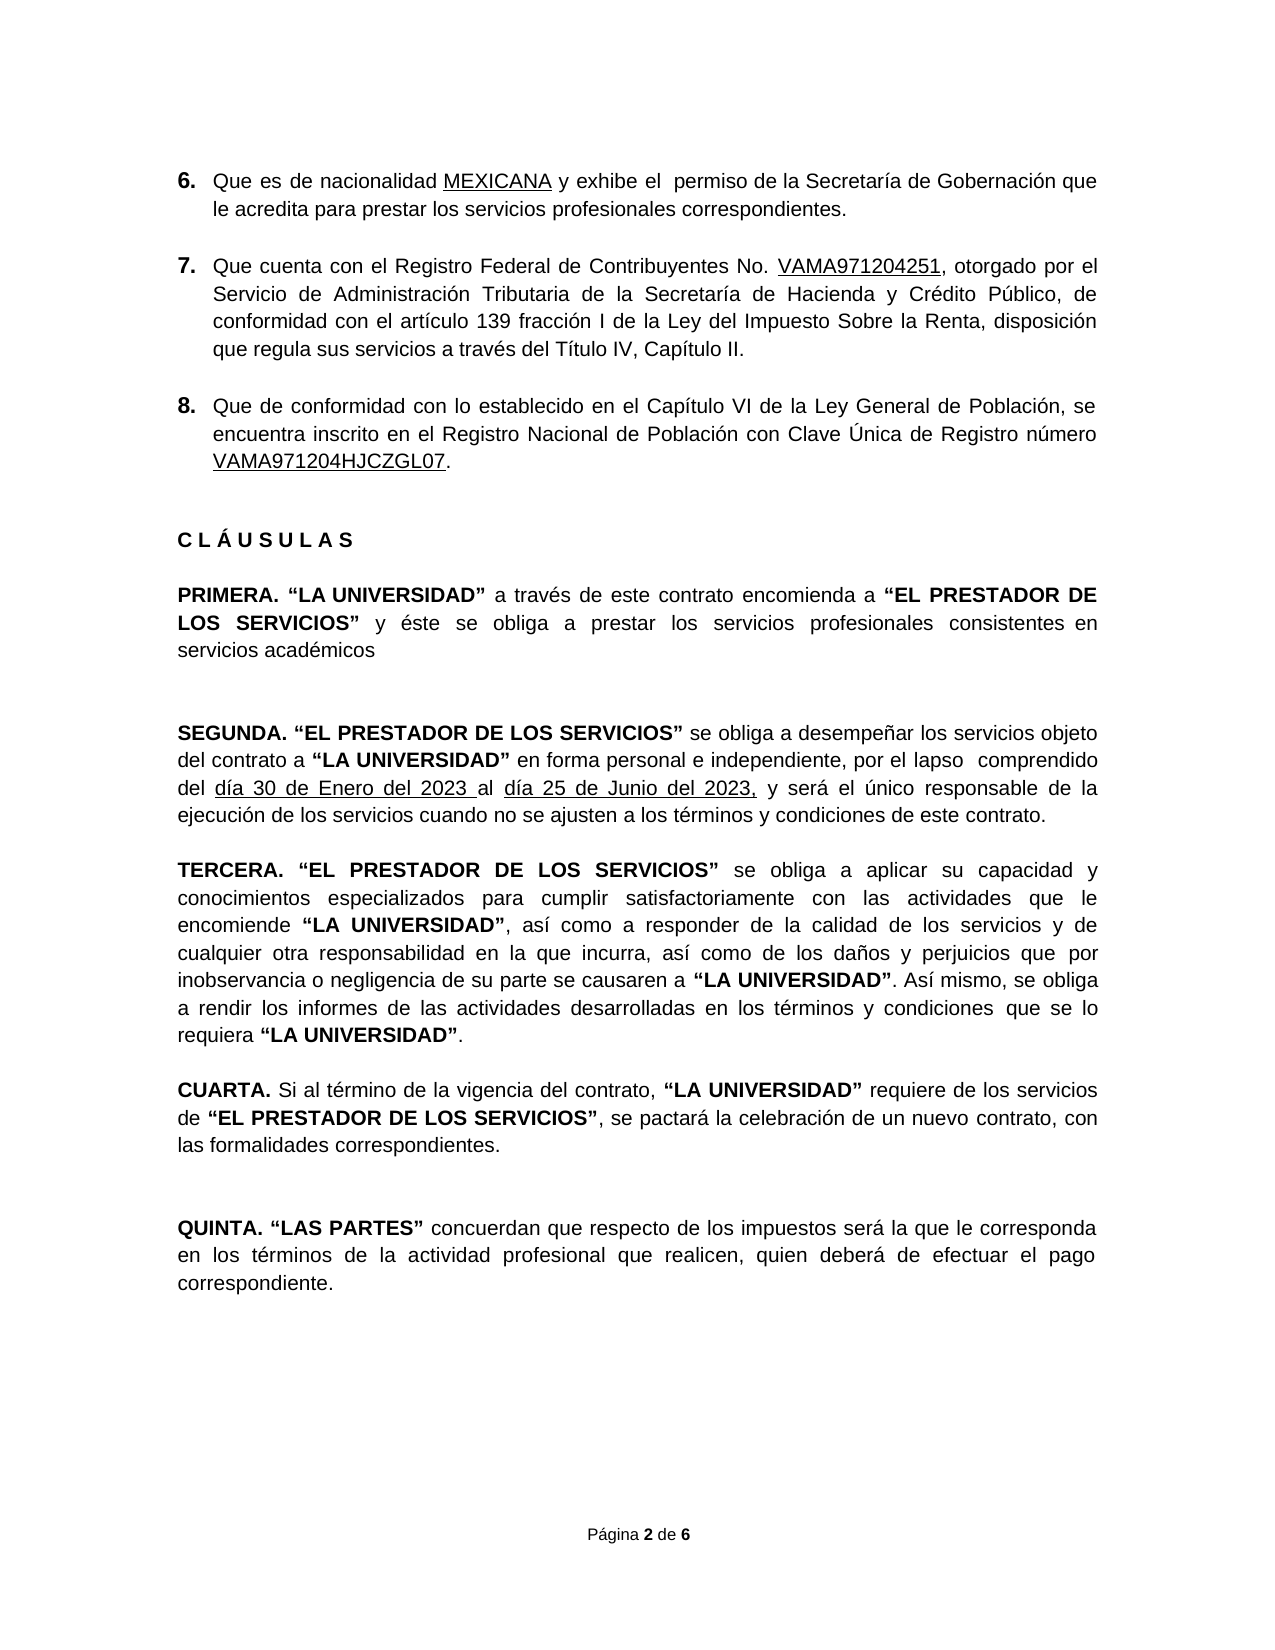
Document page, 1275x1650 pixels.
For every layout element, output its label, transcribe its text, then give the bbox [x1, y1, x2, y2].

text QUINTA. “LAS PARTES” concuerdan que respecto de los impuestos será la que le corresponda en los términos de la actividad profesional que realicen, quien deberá de efectuar el pago correspondiente. [177, 1216, 1098, 1295]
text TERCERA. “EL PRESTADOR DE LOS SERVICIOS” se obliga a aplicar su capacidad y conocimientos especializados para cumplir satisfactoriamente con las actividades que le encomiende “LA UNIVERSIDAD”, así como a responder de la calidad de los servicios y de cualquier otra responsabilidad en la que incurra, así como de los daños y perjuicios que por inobservancia o negligencia de su parte se causaren a “LA UNIVERSIDAD”. Así mismo, se obliga a rendir los informes de las actividades desarrolladas en los términos y condiciones que se lo requiera “LA UNIVERSIDAD”. [177, 858, 1098, 1047]
list Que de conformidad con lo establecido en el Capítulo VI de la Ley General de Población, se encuentra inscrito en el Registro Nacional de Población con Clave Única de Registro número VAMA971204HJCZGL07. [177, 392, 1098, 473]
list Que es de nacionalidad MEXICANA y exhibe el permiso de la Secretaría de Gobernación que le acredita para prestar los servicios profesionales correspondientes. [177, 167, 1098, 221]
text CUARTA. Si al término de la vigencia del contrato, “LA UNIVERSIDAD” requiere de los servicios de “EL PRESTADOR DE LOS SERVICIOS”, se pactará la celebración de un nuevo contrato, con las formalidades correspondientes. [177, 1078, 1098, 1157]
text PRIMERA. “LA UNIVERSIDAD” a través de este contrato encomienda a “EL PRESTADOR DE LOS SERVICIOS” y éste se obliga a prestar los servicios profesionales consistentes en servicios académicos [177, 583, 1098, 662]
subtitle C L Á U S U L A S [177, 528, 1098, 552]
list Que cuenta con el Registro Federal de Contribuyentes No. VAMA971204251, otorgado por el Servicio de Administración Tributaria de la Secretaría de Hacienda y Crédito Público, de conformidad con el artículo 139 fracción I de la Ley del Impuesto Sobre la Renta, disposición que regula sus servicios a través del Título IV, Capítulo II. [177, 252, 1098, 361]
text SEGUNDA. “EL PRESTADOR DE LOS SERVICIOS” se obliga a desempeñar los servicios objeto del contrato a “LA UNIVERSIDAD” en forma personal e independiente, por el lapso comprendido del día 30 de Enero del 2023 al día 25 de Junio del 2023, y será el único responsable de la ejecución de los servicios cuando no se ajusten a los términos y condiciones de este contrato. [177, 721, 1098, 827]
